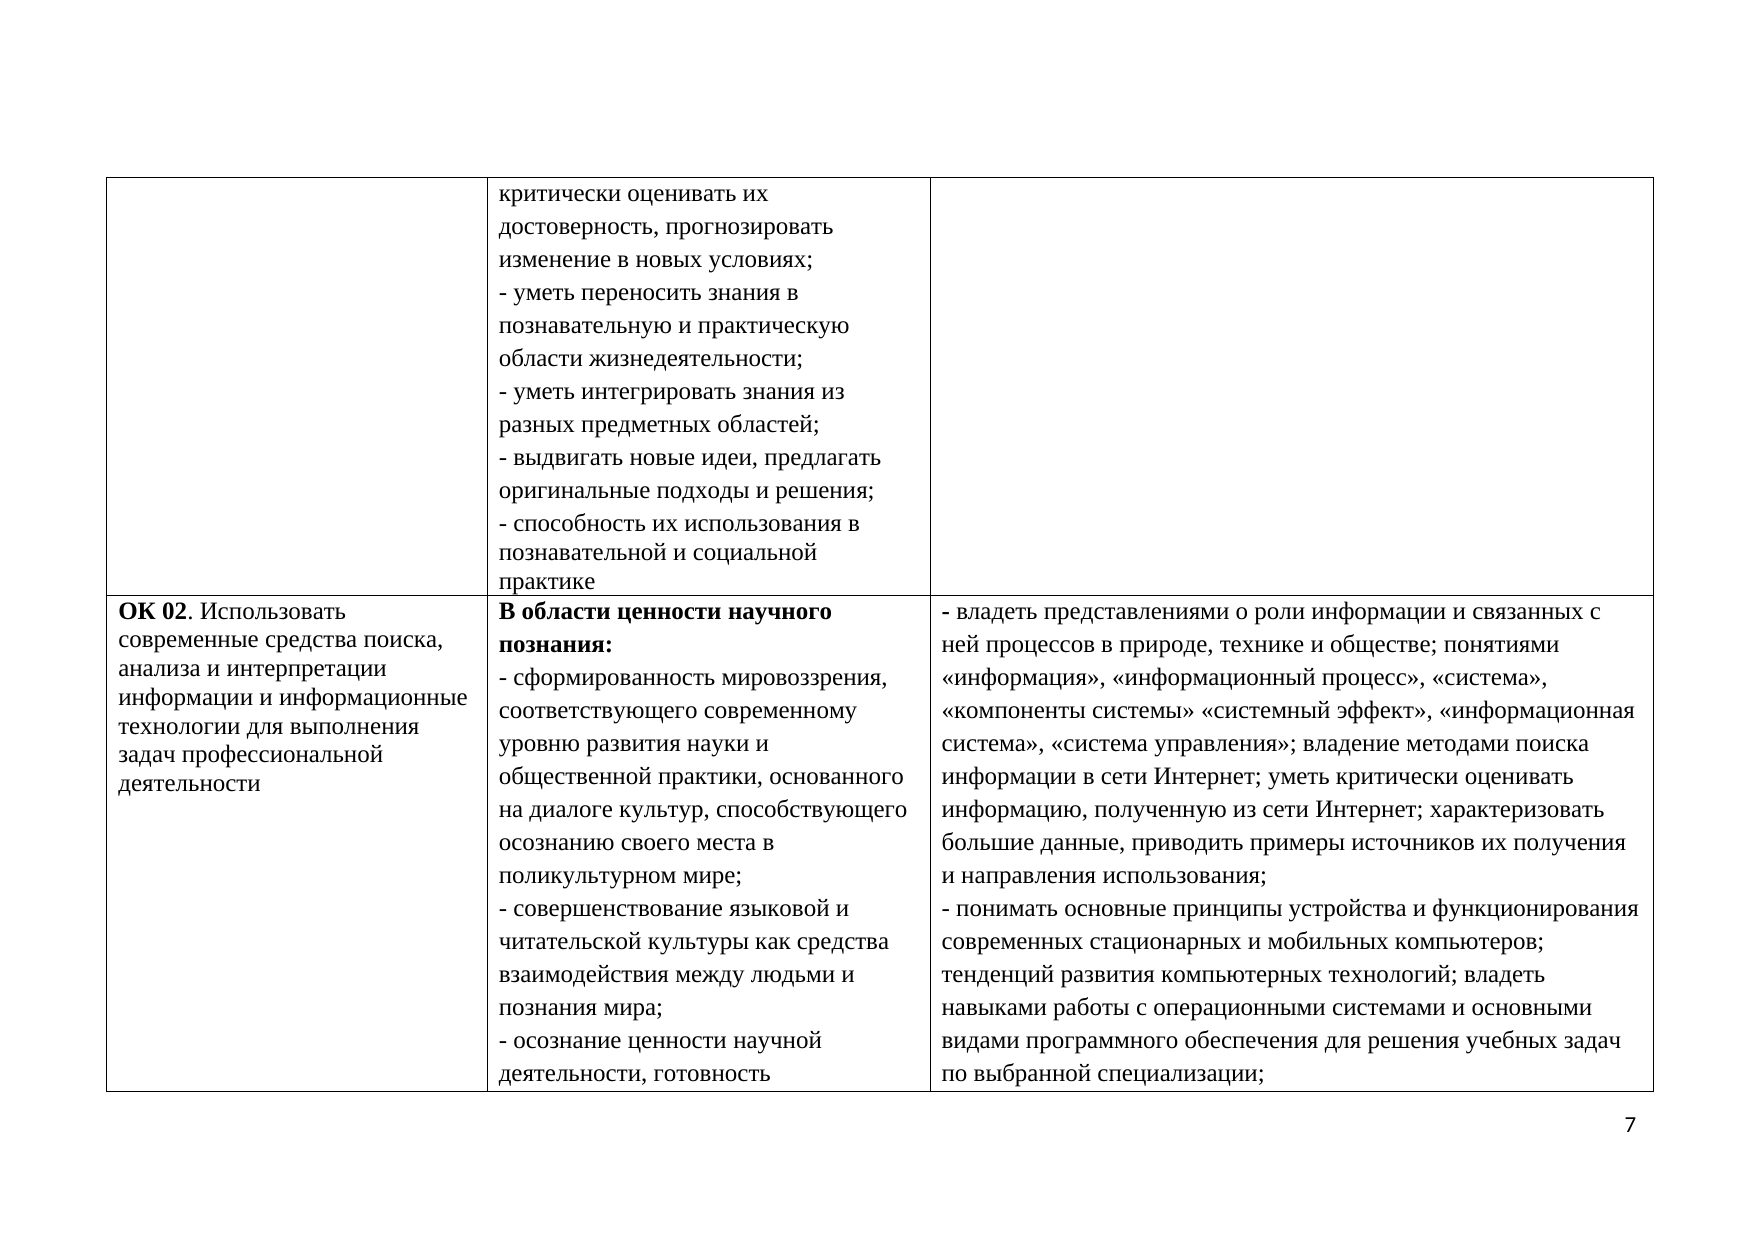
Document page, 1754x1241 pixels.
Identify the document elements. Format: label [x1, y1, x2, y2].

table_cell [107, 596, 487, 1091]
table_cell [931, 178, 1653, 595]
table_cell [488, 178, 930, 595]
table_cell [107, 178, 487, 595]
table_cell [488, 596, 930, 1091]
table_cell [931, 596, 1653, 1091]
